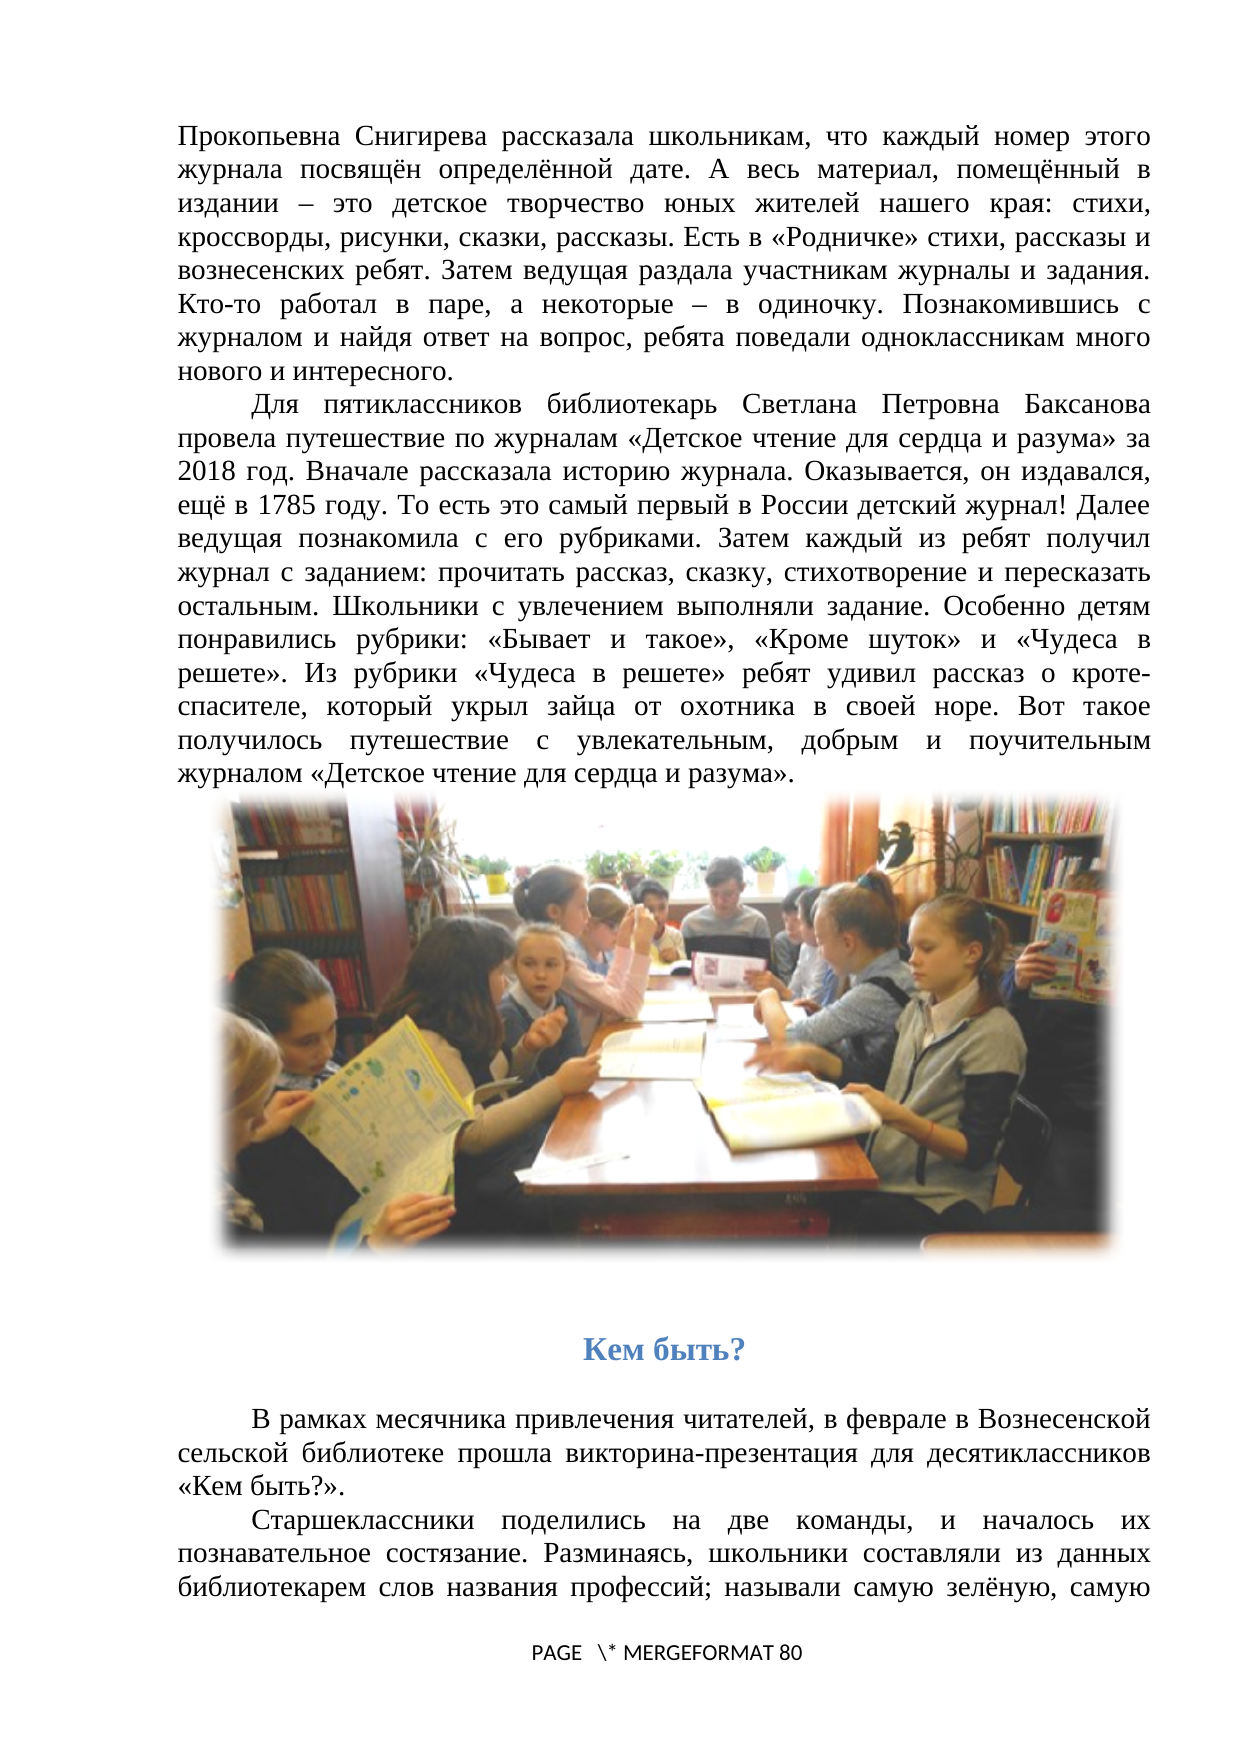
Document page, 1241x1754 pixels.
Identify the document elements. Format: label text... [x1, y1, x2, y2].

text Студентки с интересом посмотрели видеолекцию Е.В. Бачевой «Многоликая любовь». После просмотра состоялось её обсуждение. Многие жизненные ситуации, добрые советы из лекции Елены Владимировны Бачевой заставили девушек задуматься о своей жизни и, хочется надеяться, что они будут серьезнее относиться к себе, строить отношения в семье. [234, 815, 1099, 1238]
text В День защитников Отечества в городском Центре кино и досуга был организован большой игродром для пап и детей. Центральная районная и детская библиотеки приняли участие в этом мероприятии. Библиодесант под названием «Отвага, мужество и честь!» привлек внимание многих участников праздника. Энциклопедии, посвященные истории русской армии, оружию; альбомы «Солдаты г. Верещагино», «Они служили в Афганистане»; военные мемуары, документальная и художественная литература о Великой Отечественной войне; журналы для мальчишек и пап – представленные библиотекарями издания были интересны всем, даже бабушкам! [237, 818, 1096, 1235]
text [177, 118, 1152, 386]
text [177, 1502, 1152, 1603]
text Для пятиклассников библиотекарь Светлана Петровна Баксанова провела путешествие по журналам «Детское чтение для сердца и разума» за 2018 год. Вначале рассказала историю журнала. Оказывается, он издавался, ещё в 1785 году. То есть это самый первый в России детский журнал! Далее ведущая познакомила с его рубриками. Затем каждый из ребят получил журнал с заданием: прочитать рассказ, сказку, стихотворение и пересказать остальным. Школьники с увлечением выполняли задание. Особенно детям понравились рубрики: «Бывает и такое», «Кроме шуток» и «Чудеса в решете». Из рубрики «Чудеса в решете» ребят удивил рассказ о кроте-спасителе, который укрыл зайца от охотника в своей норе. Вот такое получилось путешествие с увлекательным, добрым и поучительным журналом «Детское чтение для сердца и разума». [177, 386, 1152, 789]
text В рамках месячника привлечения читателей, в феврале в Вознесенской сельской библиотеке прошла викторина-презентация для десятиклассников «Кем быть?». [177, 1401, 1152, 1502]
subtitle Кем быть? [177, 1329, 1152, 1368]
